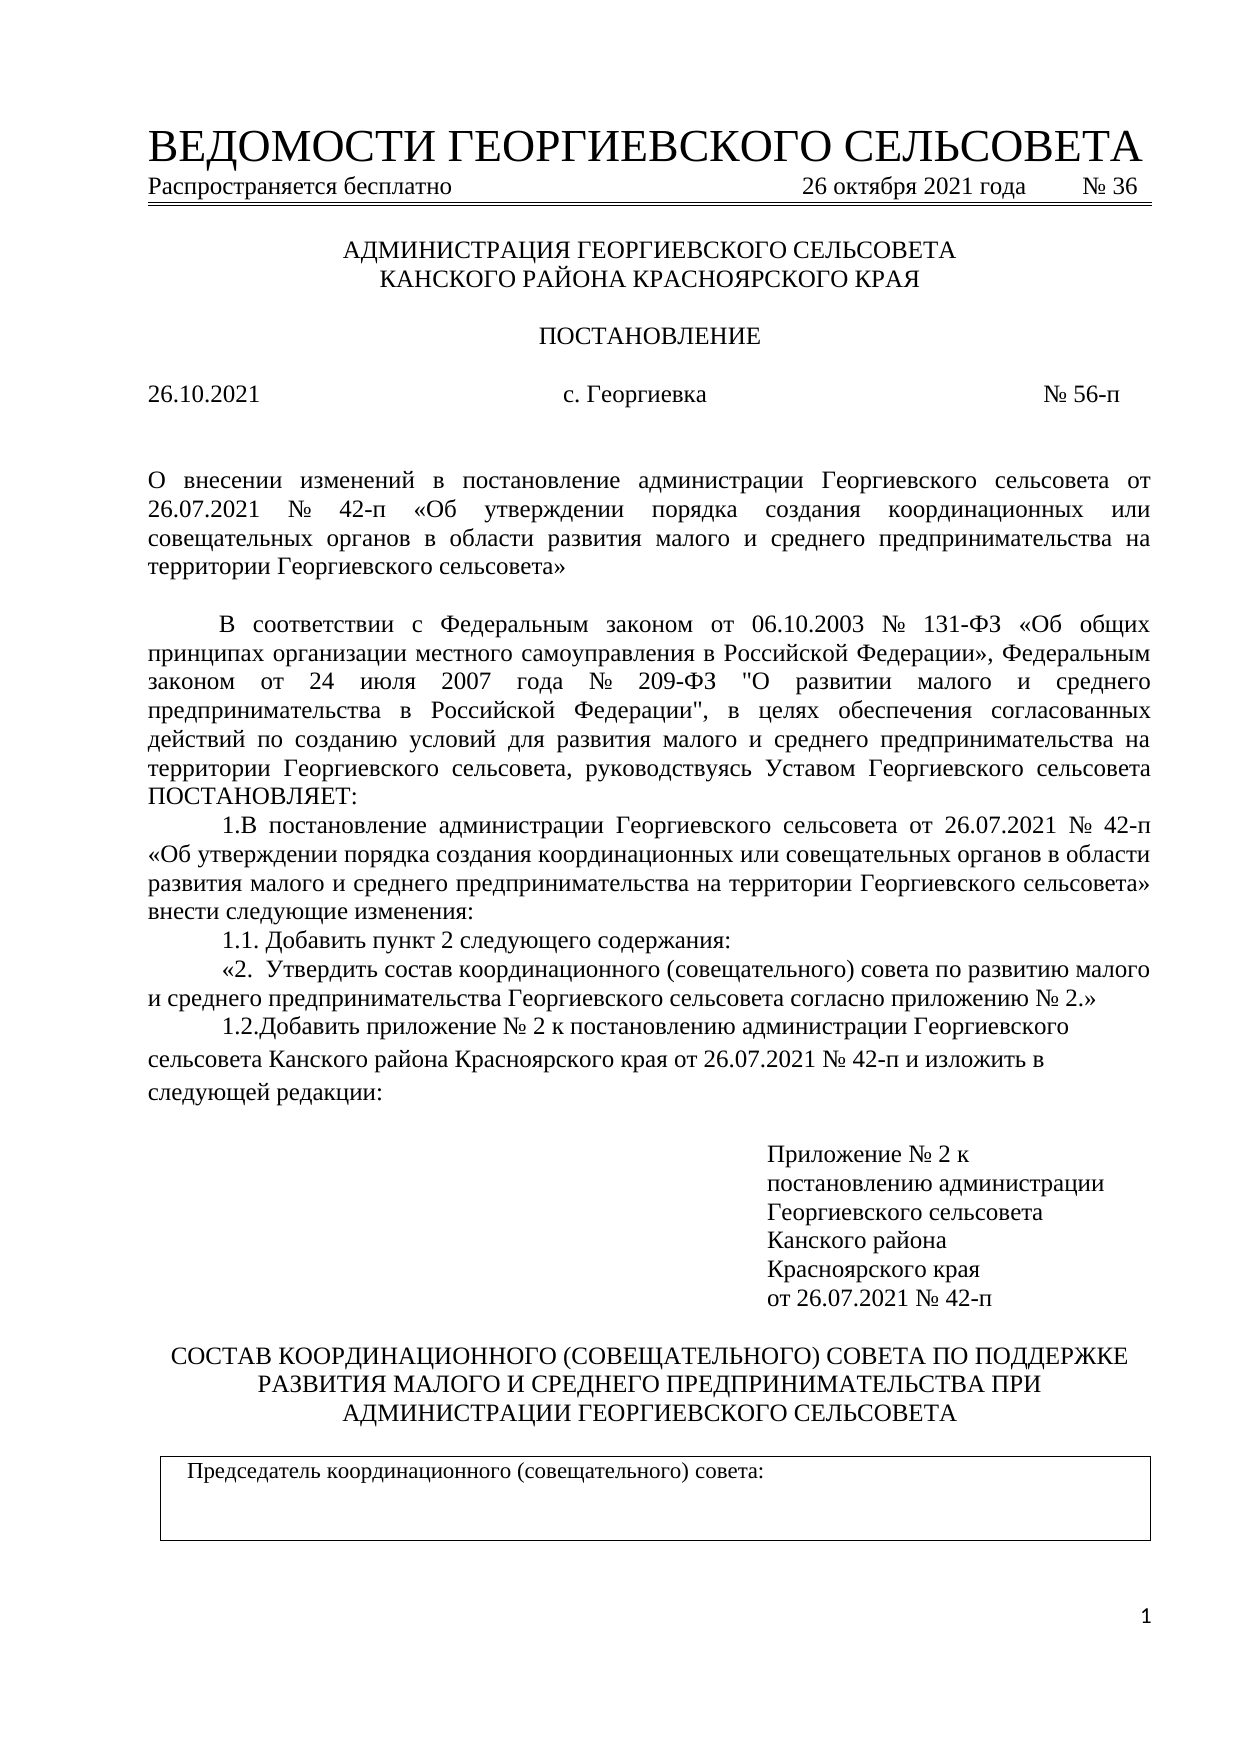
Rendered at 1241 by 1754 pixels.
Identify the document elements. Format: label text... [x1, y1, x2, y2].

table_header Приложение № 2 к постановлению администрации Георгиевского сельсовета Канского района Красноярского края от 26.07.2021 № 42-п [756, 1139, 1121, 1312]
text Распространяется бесплатно 26 октября 2021 года № 36 [148, 171, 1152, 202]
text 26.10.2021 с. Георгиевка № 56-п [148, 379, 1152, 408]
text В соответствии с Федеральным законом от 06.10.2003 № 131-ФЗ «Об общих принципах организации местного самоуправления в Российской Федерации», Федеральным законом от 24 июля 2007 года № 209-ФЗ "О развитии малого и среднего предпринимательства в Российской Федерации", в целях обеспечения согласованных действий по созданию условий для развития малого и среднего предпринимательства на территории Георгиевского сельсовета, руководствуясь Уставом Георгиевского сельсовета ПОСТАНОВЛЯЕТ: [148, 609, 1152, 810]
text «2. Утвердить состав координационного (совещательного) совета по развитию малого и среднего предпринимательства Георгиевского сельсовета согласно приложению № 2.» [148, 954, 1152, 1011]
text 1.В постановление администрации Георгиевского сельсовета от 26.07.2021 № 42-п «Об утверждении порядка создания координационных или совещательных органов в области развития малого и среднего предпринимательства на территории Георгиевского сельсовета» внести следующие изменения: [148, 810, 1152, 925]
table_header Председатель координационного (совещательного) совета: [161, 1457, 1150, 1539]
list 1.2.Добавить приложение № 2 к постановлению администрации Георгиевского сельсовета Канского района Красноярского края от 26.07.2021 № 42-п и изложить в следующей редакции: [148, 1011, 1152, 1106]
text АДМИНИСТРАЦИЯ ГЕОРГИЕВСКОГО СЕЛЬСОВЕТА [148, 235, 1152, 264]
text СОСТАВ КООРДИНАЦИОННОГО (СОВЕЩАТЕЛЬНОГО) СОВЕТА ПО ПОДДЕРЖКЕ РАЗВИТИЯ МАЛОГО И СРЕДНЕГО ПРЕДПРИНИМАТЕЛЬСТВА ПРИ АДМИНИСТРАЦИИ ГЕОРГИЕВСКОГО СЕЛЬСОВЕТА [148, 1341, 1152, 1427]
text КАНСКОГО РАЙОНА КРАСНОЯРСКОГО КРАЯ [148, 264, 1152, 293]
text ПОСТАНОВЛЕНИЕ [148, 321, 1152, 350]
text О внесении изменений в постановление администрации Георгиевского сельсовета от 26.07.2021 № 42-п «Об утверждении порядка создания координационных или совещательных органов в области развития малого и среднего предпринимательства на территории Георгиевского сельсовета» [148, 465, 1152, 580]
text ВЕДОМОСТИ ГЕОРГИЕВСКОГО СЕЛЬСОВЕТА [148, 118, 1152, 171]
text 1.1. Добавить пункт 2 следующего содержания: [148, 925, 1152, 954]
